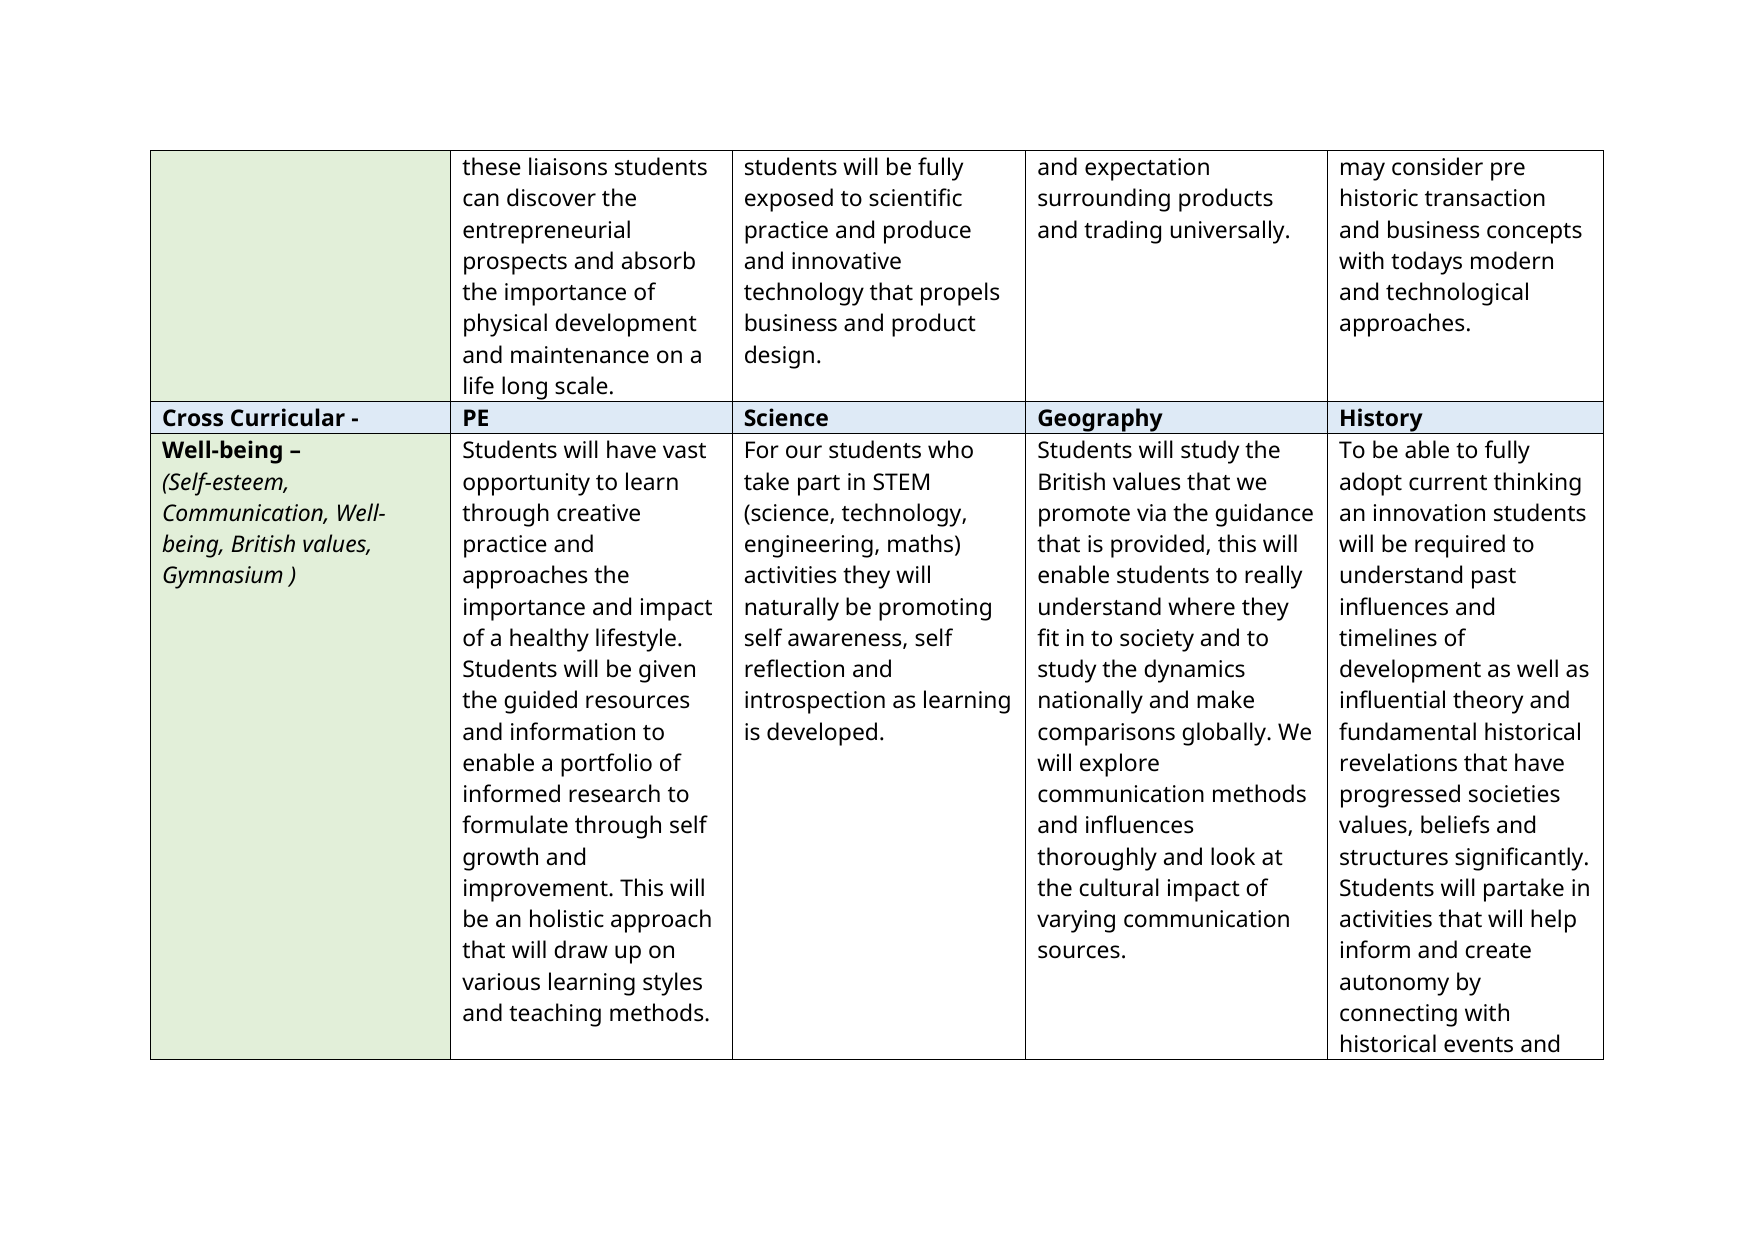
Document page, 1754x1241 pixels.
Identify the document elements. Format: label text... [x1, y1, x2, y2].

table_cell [1328, 151, 1603, 401]
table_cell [1026, 434, 1327, 1059]
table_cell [733, 151, 1025, 401]
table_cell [733, 434, 1025, 1059]
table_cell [1026, 151, 1327, 401]
table_cell History [1328, 402, 1603, 433]
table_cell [151, 151, 450, 401]
table_cell Cross Curricular - [151, 402, 450, 433]
table_cell Science [733, 402, 1025, 433]
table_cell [451, 151, 732, 401]
table_cell Geography [1026, 402, 1327, 433]
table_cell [1328, 434, 1603, 1059]
table_cell PE [451, 402, 732, 433]
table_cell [151, 434, 450, 1059]
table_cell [451, 434, 732, 1059]
